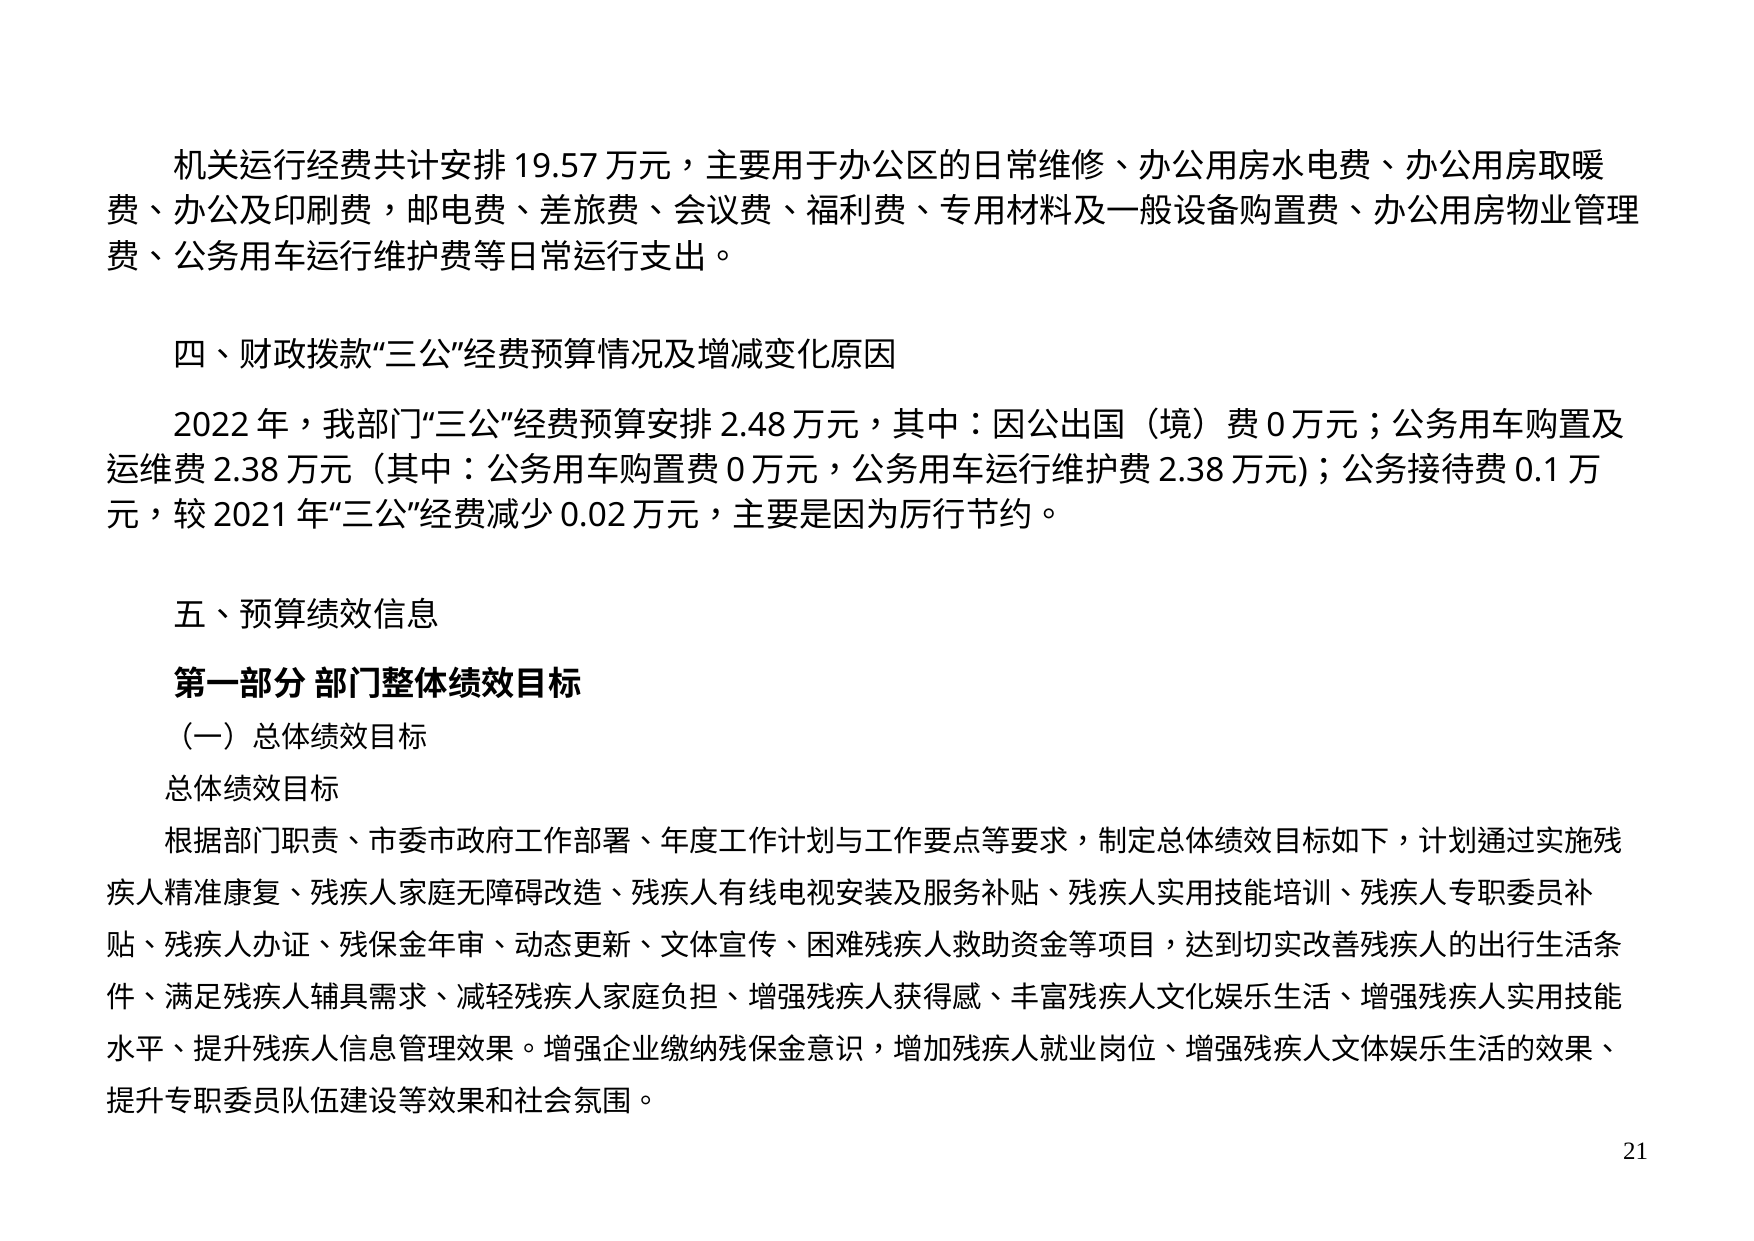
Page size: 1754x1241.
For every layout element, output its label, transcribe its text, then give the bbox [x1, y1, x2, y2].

text 2022年，我部门“三公”经费预算安排2.48万元，其中：因公出国（境）费0万元；公务用车购置及运维费2.38万元（其中：公务用车购置费0万元，公务用车运行维护费2.38万元)；公务接待费0.1万元，较2021年“三公”经费减少0.02万元，主要是因为厉行节约。 [106, 400, 1648, 537]
text 机关运行经费共计安排19.57万元，主要用于办公区的日常维修、办公用房水电费、办公用房取暖费、办公及印刷费，邮电费、差旅费、会议费、福利费、专用材料及一般设备购置费、办公用房物业管理费、公务用车运行维护费等日常运行支出。 [106, 142, 1648, 278]
text 第一部分 部门整体绩效目标 [106, 660, 1648, 705]
text 根据部门职责、市委市政府工作部署、年度工作计划与工作要点等要求，制定总体绩效目标如下，计划通过实施残疾人精准康复、残疾人家庭无障碍改造、残疾人有线电视安装及服务补贴、残疾人实用技能培训、残疾人专职委员补贴、残疾人办证、残保金年审、动态更新、文体宣传、困难残疾人救助资金等项目，达到切实改善残疾人的出行生活条件、满足残疾人辅具需求、减轻残疾人家庭负担、增强残疾人获得感、丰富残疾人文化娱乐生活、增强残疾人实用技能水平、提升残疾人信息管理效果。增强企业缴纳残保金意识，增加残疾人就业岗位、增强残疾人文体娱乐生活的效果、提升专职委员队伍建设等效果和社会氛围。 [106, 809, 1648, 1122]
text （一）总体绩效目标 [106, 705, 1648, 757]
text 四、财政拨款“三公”经费预算情况及增减变化原因 [106, 331, 1648, 377]
text 五、预算绩效信息 [106, 591, 1648, 636]
text 总体绩效目标 [106, 757, 1648, 809]
